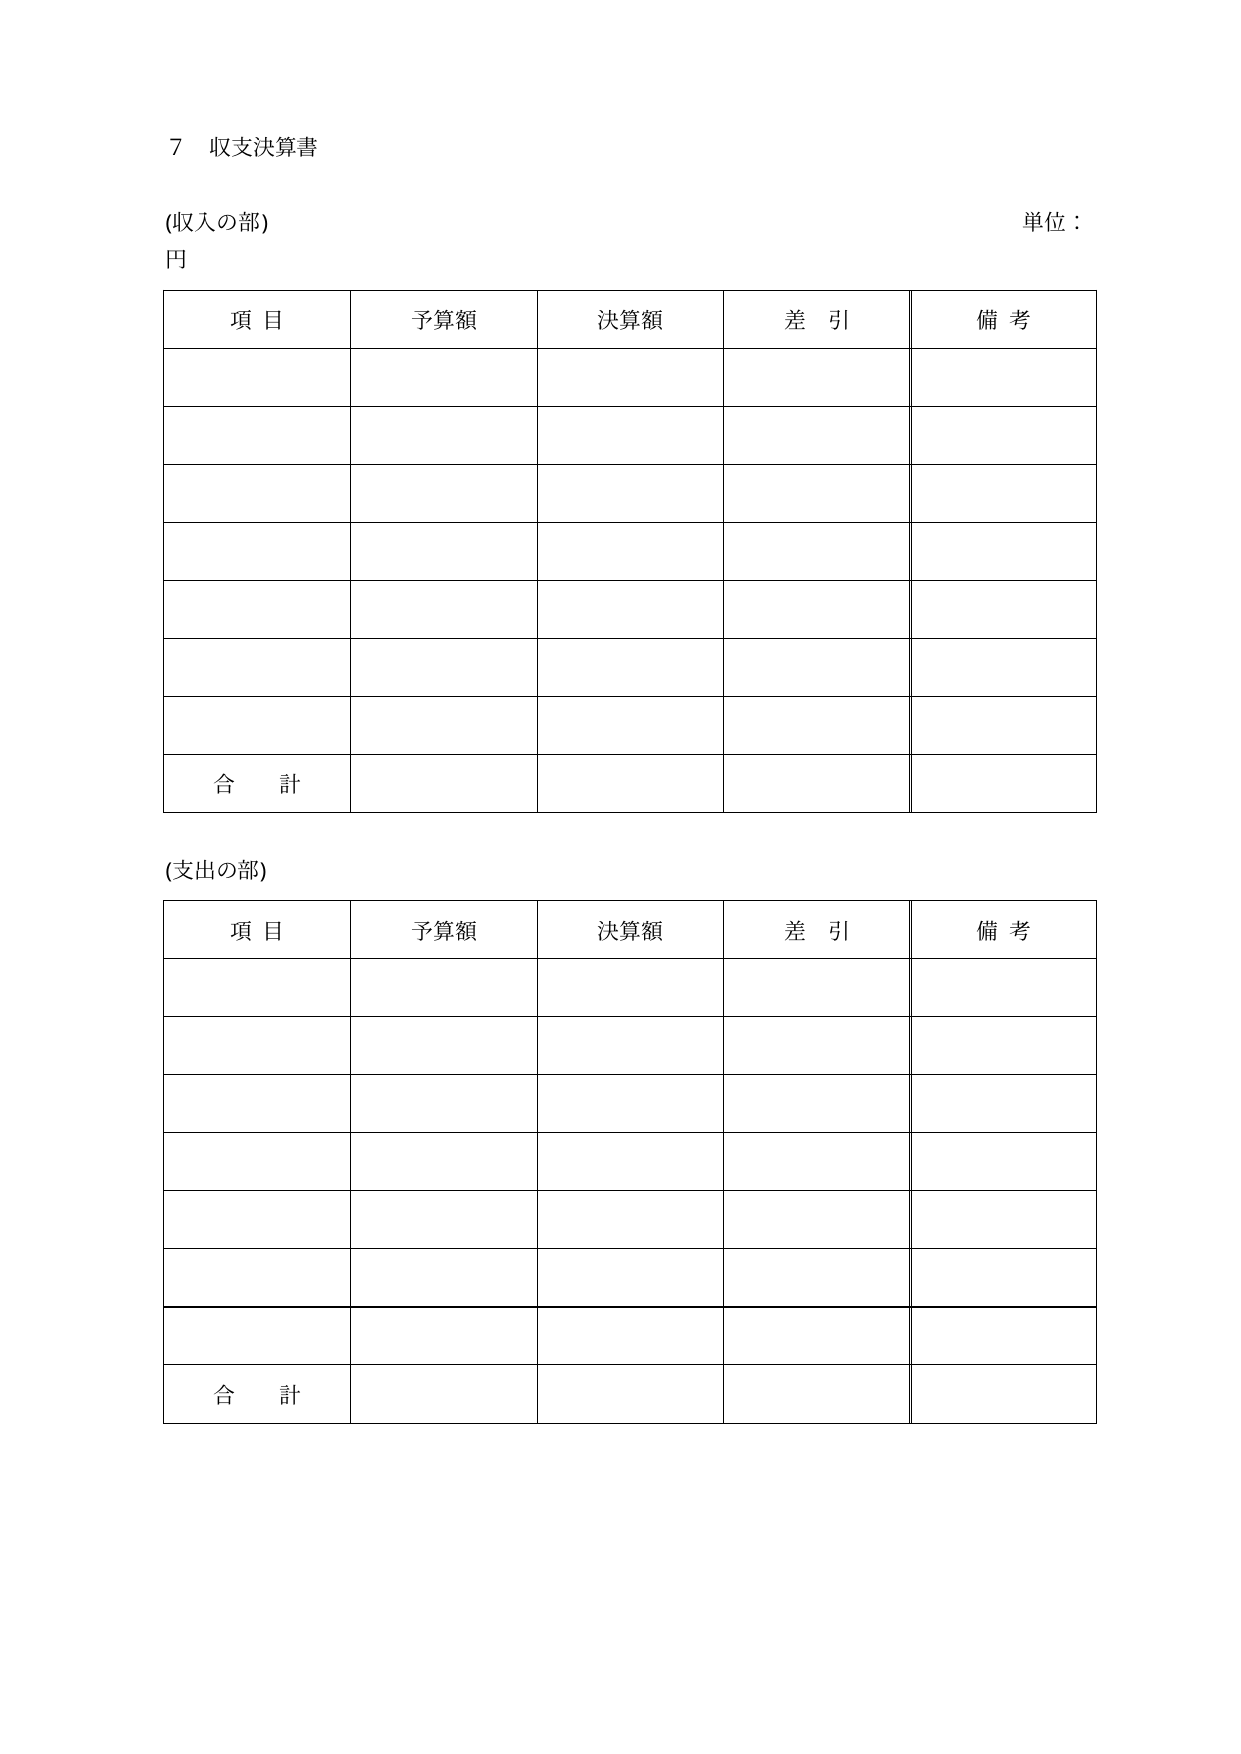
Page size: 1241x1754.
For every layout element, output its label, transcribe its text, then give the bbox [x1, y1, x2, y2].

table_cell [912, 639, 1096, 696]
table_cell [538, 349, 723, 406]
table_cell [912, 1017, 1096, 1074]
table_header 項目 [164, 291, 350, 347]
table_cell [724, 697, 909, 754]
text (収入の部) 単位：円 [165, 202, 1092, 277]
table_header 差 引 [724, 291, 909, 347]
table_cell [538, 639, 723, 696]
table_cell [351, 1075, 537, 1132]
table_cell [912, 1249, 1096, 1306]
table_cell [724, 1133, 909, 1190]
table_cell [164, 1133, 350, 1190]
table_cell [538, 1133, 723, 1190]
table_cell [724, 523, 909, 579]
table_cell 合 計 [164, 755, 350, 812]
table_cell [912, 1133, 1096, 1190]
table_cell [351, 1133, 537, 1190]
text ７ 収支決算書 [165, 127, 1092, 164]
table_cell [538, 1308, 723, 1364]
table_cell [724, 1191, 909, 1248]
table_cell [538, 755, 723, 812]
table_cell [912, 1308, 1096, 1364]
table_cell [164, 523, 350, 579]
table_cell [724, 1017, 909, 1074]
table_cell [912, 697, 1096, 754]
table_cell [538, 523, 723, 579]
table_cell [164, 1249, 350, 1306]
table_cell [164, 1075, 350, 1132]
table_cell [164, 697, 350, 754]
table_cell [538, 1249, 723, 1306]
table_cell [351, 1308, 537, 1364]
table_cell [912, 755, 1096, 812]
table_cell [724, 1249, 909, 1306]
table_cell [912, 523, 1096, 579]
table_cell [538, 1075, 723, 1132]
table_cell [164, 349, 350, 406]
table_cell [912, 465, 1096, 522]
table_cell [351, 407, 537, 463]
table_cell [912, 959, 1096, 1016]
table_cell [724, 581, 909, 638]
table_header 項目 [164, 901, 350, 958]
table_cell [164, 639, 350, 696]
table_header 備考 [912, 291, 1096, 347]
table_header 備考 [912, 901, 1096, 958]
table_cell [351, 349, 537, 406]
table_cell [912, 407, 1096, 463]
table_cell [724, 755, 909, 812]
table_header 予算額 [351, 291, 537, 347]
table_cell [724, 959, 909, 1016]
table_cell [724, 465, 909, 522]
table_cell [724, 407, 909, 463]
table_cell [351, 1249, 537, 1306]
table_cell [538, 1191, 723, 1248]
table_cell [164, 1017, 350, 1074]
table_cell [538, 465, 723, 522]
table_cell [164, 465, 350, 522]
table_cell [912, 1075, 1096, 1132]
table_cell [912, 1365, 1096, 1422]
table_cell [724, 1365, 909, 1422]
table_cell [351, 697, 537, 754]
table_cell [351, 959, 537, 1016]
table_cell [351, 465, 537, 522]
table_cell [538, 1365, 723, 1422]
table_header 決算額 [538, 901, 723, 958]
table_cell [538, 959, 723, 1016]
table_cell [724, 1308, 909, 1364]
table_header 差 引 [724, 901, 909, 958]
table_cell [351, 523, 537, 579]
table_cell 合 計 [164, 1365, 350, 1422]
table_cell [912, 1191, 1096, 1248]
table_cell [538, 1017, 723, 1074]
table_header 予算額 [351, 901, 537, 958]
table_header 決算額 [538, 291, 723, 347]
table_cell [538, 407, 723, 463]
table_cell [164, 407, 350, 463]
table_cell [724, 639, 909, 696]
table_cell [164, 959, 350, 1016]
table_cell [351, 1191, 537, 1248]
table_cell [538, 581, 723, 638]
table_cell [164, 1191, 350, 1248]
table_cell [351, 581, 537, 638]
table_cell [351, 1017, 537, 1074]
table_cell [724, 349, 909, 406]
table_cell [164, 581, 350, 638]
table_cell [912, 581, 1096, 638]
table_cell [164, 1308, 350, 1364]
text (支出の部) [165, 850, 1092, 888]
table_cell [538, 697, 723, 754]
table_cell [912, 349, 1096, 406]
table_cell [351, 1365, 537, 1422]
table_cell [351, 755, 537, 812]
table_cell [724, 1075, 909, 1132]
table_cell [351, 639, 537, 696]
